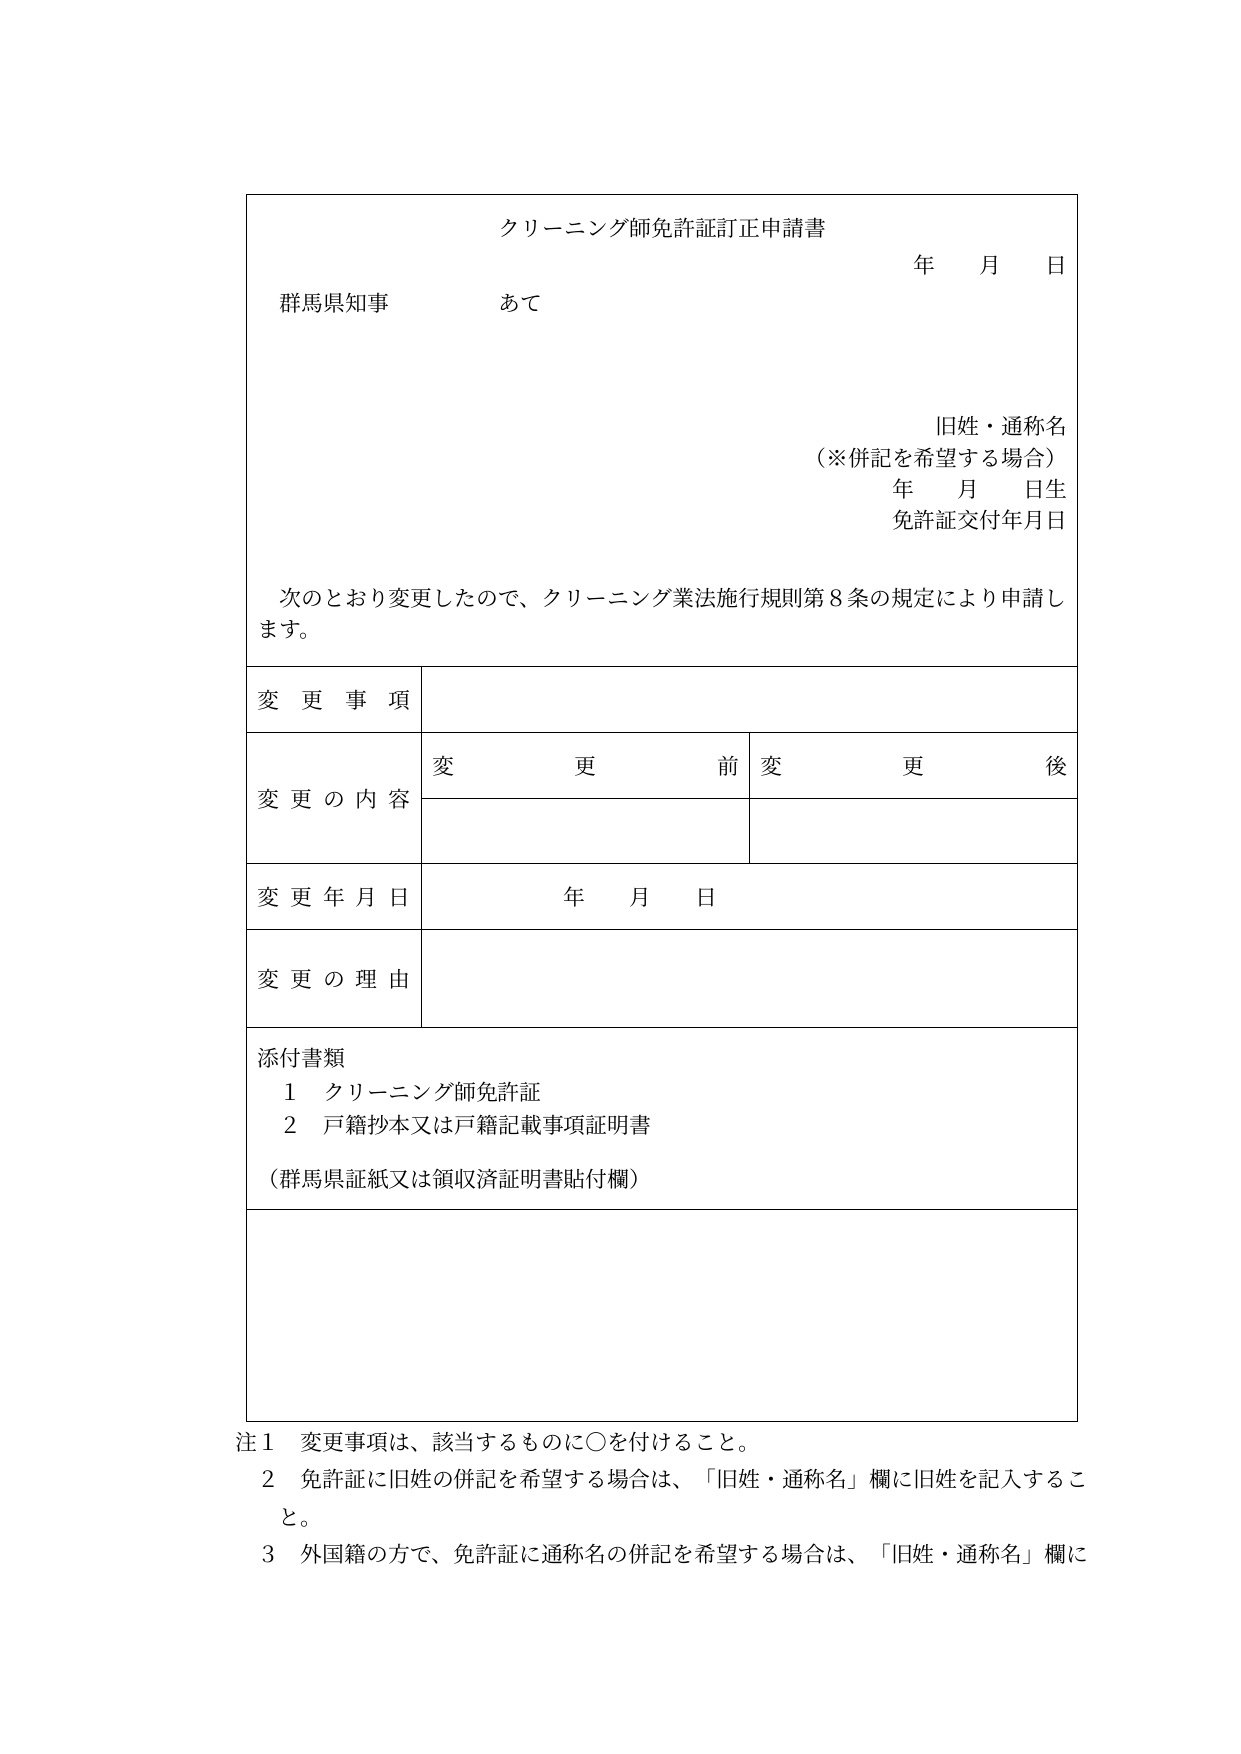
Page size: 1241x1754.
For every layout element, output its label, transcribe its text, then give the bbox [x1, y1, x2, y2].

table_cell 変更年月日 [247, 864, 421, 929]
table_header クリーニング師免許証訂正申請書 年 月 日 群馬県知事 あて 旧姓・通称名 （※併記を希望する場合） 年 月 日生 免許証交付年月日 次のとおり変更したので、クリーニング業法施行規則第８条の規定により申請します。 [247, 195, 1077, 666]
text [257, 1534, 1088, 1572]
table_cell 変更前 [422, 733, 749, 797]
table_cell [422, 799, 749, 863]
table_cell 変更の理由 [247, 930, 421, 1027]
text ２ 免許証に旧姓の併記を希望する場合は、「旧姓・通称名」欄に旧姓を記入すること。 [257, 1459, 1088, 1534]
table_cell [750, 799, 1077, 863]
table_cell [422, 667, 1077, 732]
table_cell 変更後 [750, 733, 1077, 797]
table_cell [422, 930, 1077, 1027]
table_cell 添付書類 １ クリーニング師免許証 ２ 戸籍抄本又は戸籍記載事項証明書 （群馬県証紙又は領収済証明書貼付欄） [247, 1028, 1077, 1208]
table_cell 変更の内容 [247, 733, 421, 863]
text 注１ 変更事項は、該当するものに○を付けること。 [213, 1422, 1088, 1459]
table_cell [247, 1210, 1077, 1421]
table_cell 年 月 日 [422, 864, 1077, 929]
table_cell 変更事項 [247, 667, 421, 732]
